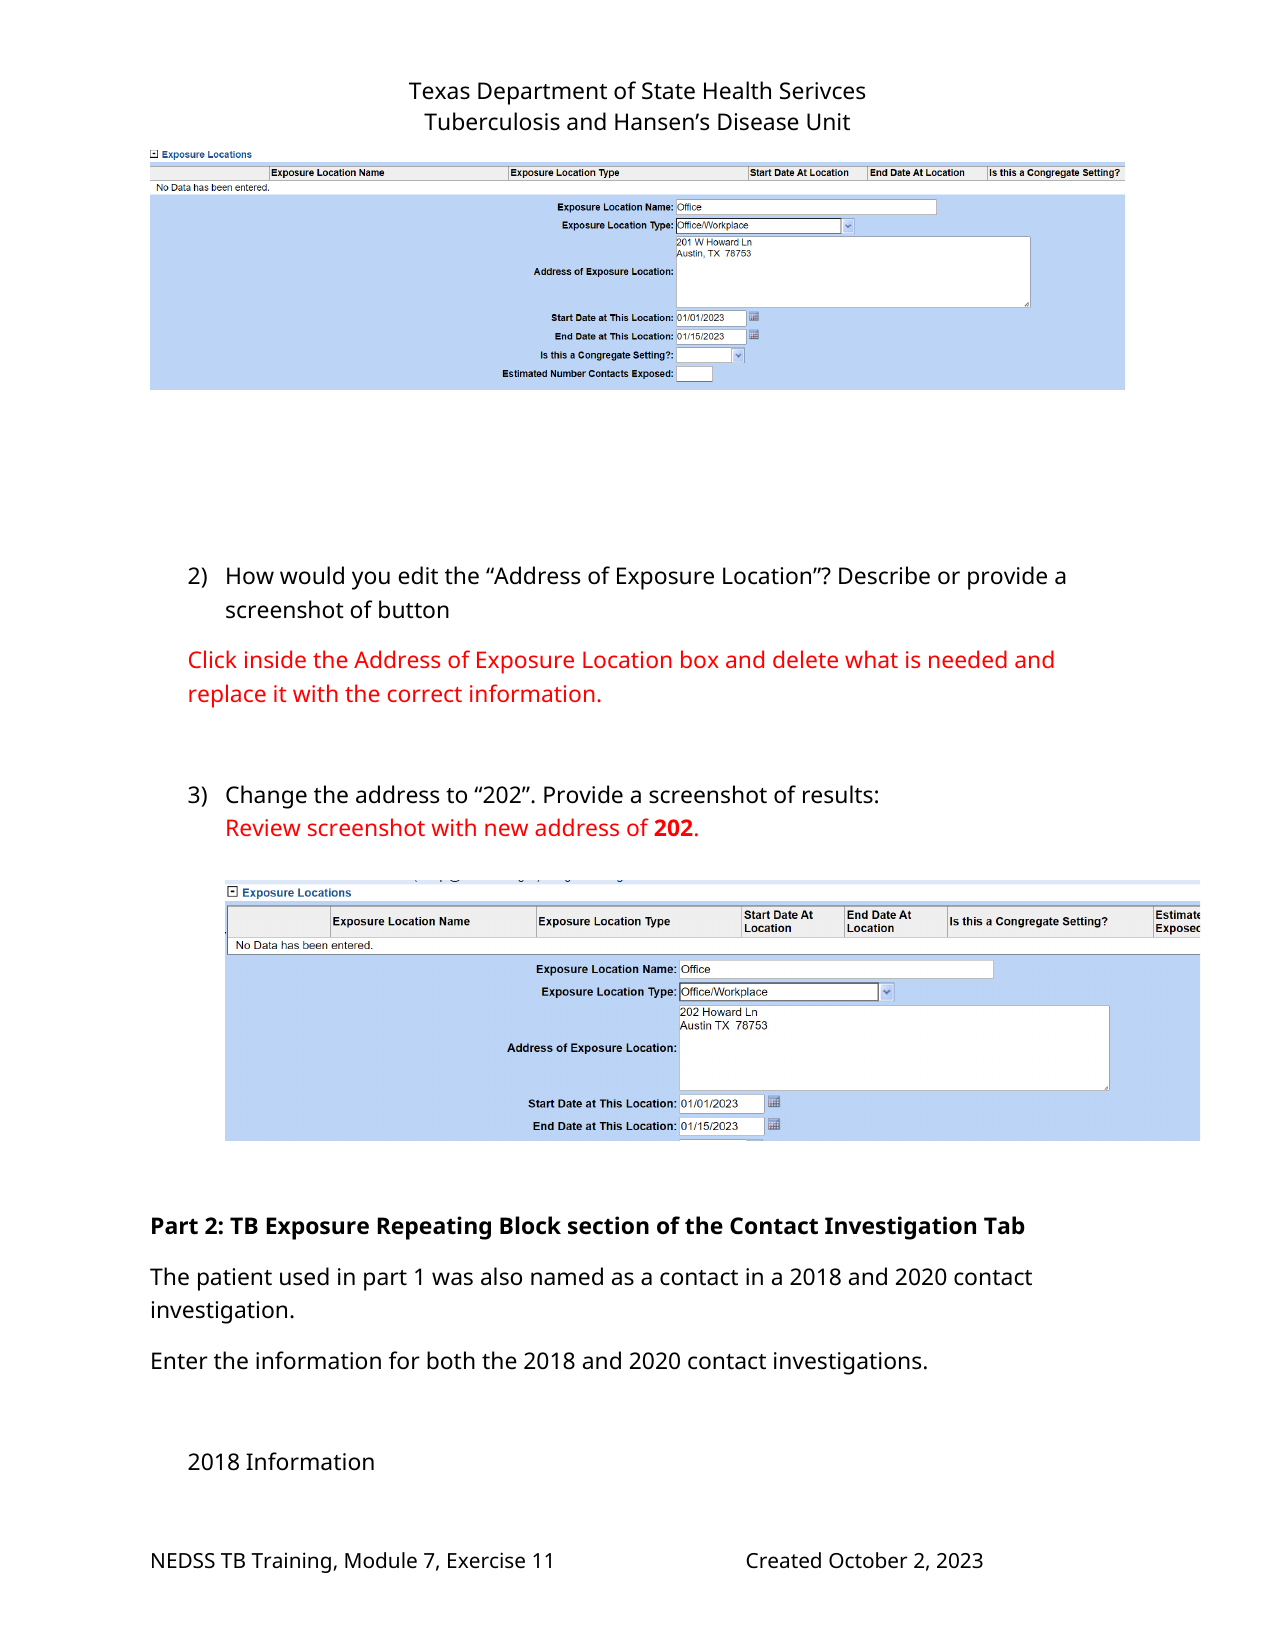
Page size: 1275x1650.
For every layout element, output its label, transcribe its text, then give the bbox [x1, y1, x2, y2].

list How would you edit the “Address of Exposure Location”? Describe or provide a screenshot of button [187, 560, 1125, 625]
text Enter the information for both the 2018 and 2020 contact investigations. [150, 1345, 1125, 1376]
text Click inside the Address of Exposure Location box and delete what is needed and replace it with the correct information. [187, 644, 1125, 709]
picture [150, 150, 1125, 390]
text Part 2: TB Exposure Repeating Block section of the Contact Investigation Tab [150, 1210, 1125, 1241]
text The patient used in part 1 was also named as a contact in a 2018 and 2020 contact investigation. [150, 1261, 1125, 1326]
text 2018 Information [187, 1446, 1125, 1477]
picture [225, 880, 1200, 1141]
list Change the address to “202”. Provide a screenshot of results: [187, 779, 1125, 810]
list Review screenshot with new address of 202. [225, 812, 1125, 844]
